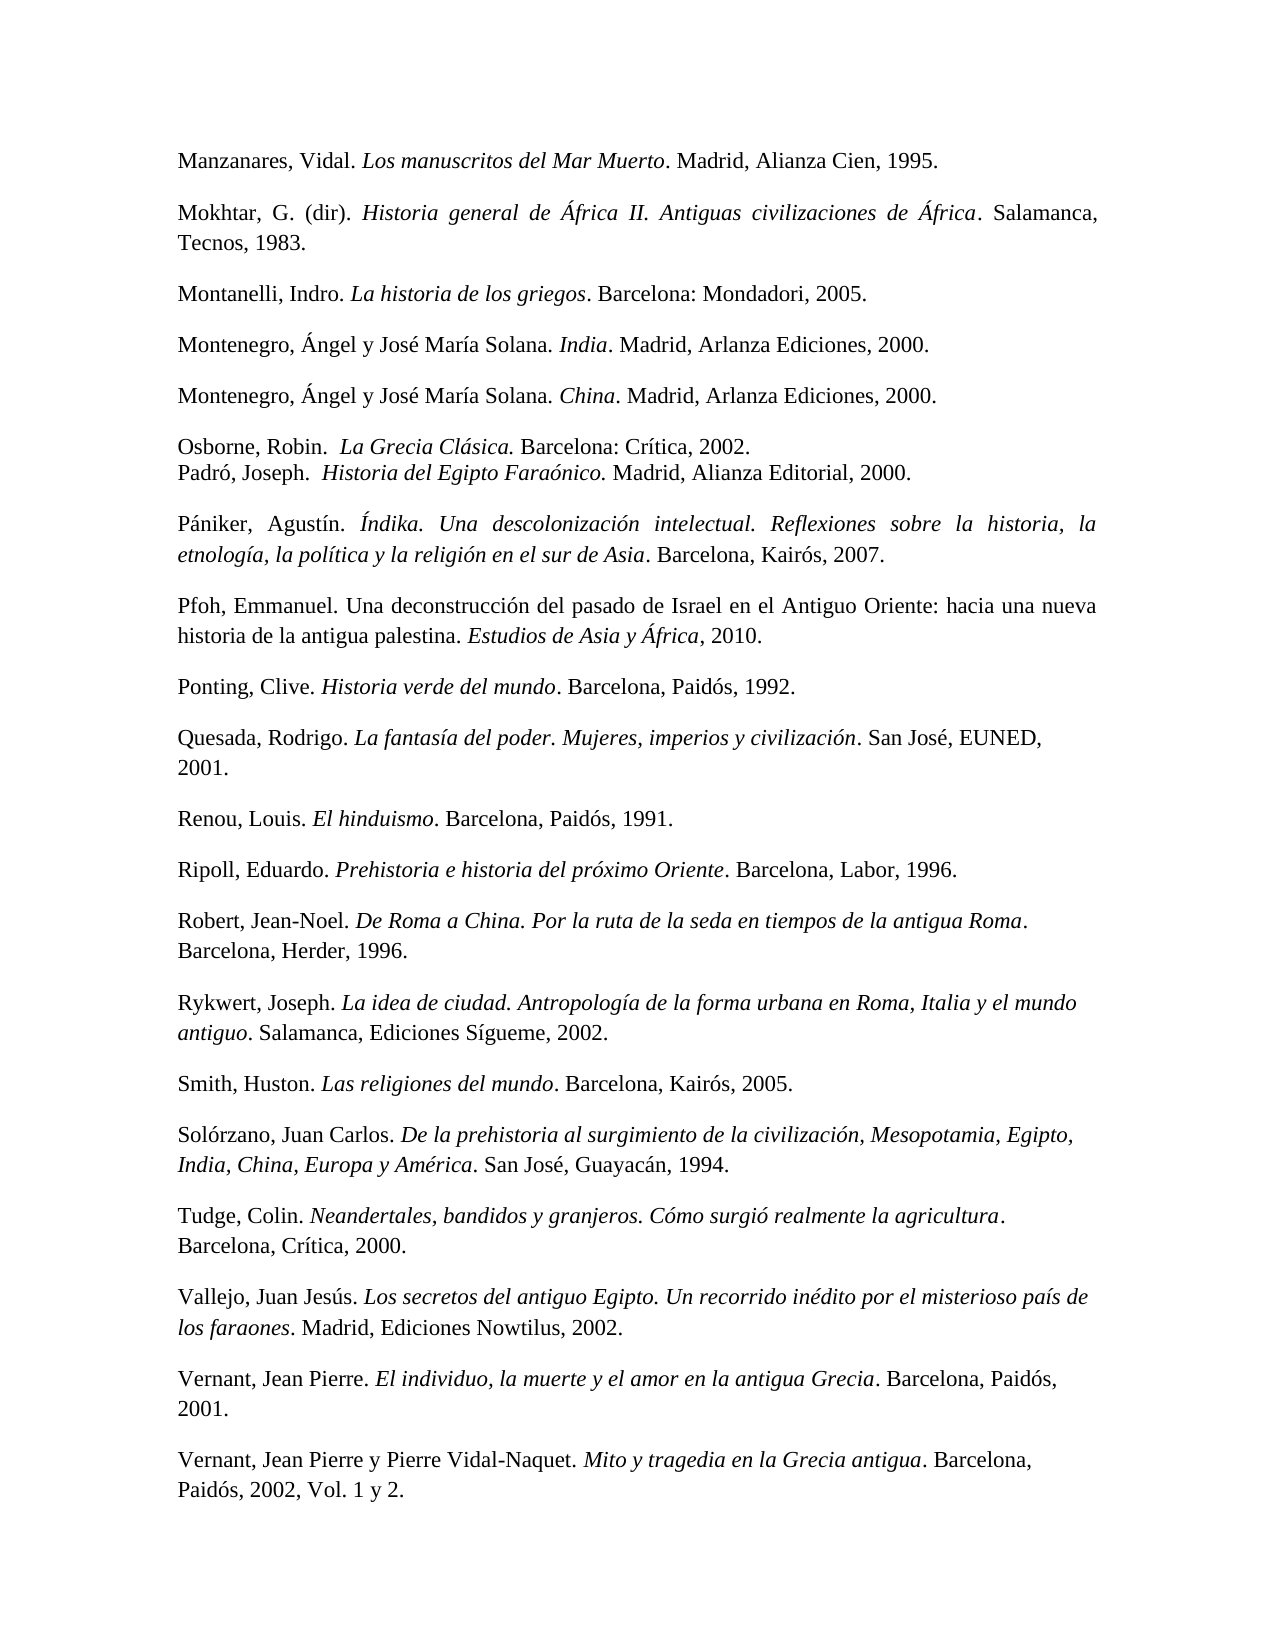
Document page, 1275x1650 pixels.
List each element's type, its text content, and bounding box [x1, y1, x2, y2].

text Smith, Huston. Las religiones del mundo. Barcelona, Kairós, 2005. [177, 1070, 1098, 1096]
text Ripoll, Eduardo. Prehistoria e historia del próximo Oriente. Barcelona, Labor, 1996. [177, 856, 1098, 883]
text Pfoh, Emmanuel. Una deconstrucción del pasado de Israel en el Antiguo Oriente: hacia una nueva historia de la antigua palestina. Estudios de Asia y África, 2010. [177, 592, 1098, 648]
text Vallejo, Juan Jesús. Los secretos del antiguo Egipto. Un recorrido inédito por el misterioso país de los faraones. Madrid, Ediciones Nowtilus, 2002. [177, 1283, 1098, 1340]
text Vernant, Jean Pierre. El individuo, la muerte y el amor en la antigua Grecia. Barcelona, Paidós, 2001. [177, 1364, 1098, 1421]
text Quesada, Rodrigo. La fantasía del poder. Mujeres, imperios y civilización. San José, EUNED, 2001. [177, 724, 1098, 781]
text Manzanares, Vidal. Los manuscritos del Mar Muerto. Madrid, Alianza Cien, 1995. [177, 148, 1098, 174]
text Montanelli, Indro. La historia de los griegos. Barcelona: Mondadori, 2005. [177, 280, 1098, 306]
text Montenegro, Ángel y José María Solana. China. Madrid, Arlanza Ediciones, 2000. [177, 382, 1098, 408]
text Montenegro, Ángel y José María Solana. India. Madrid, Arlanza Ediciones, 2000. [177, 331, 1098, 357]
text Osborne, Robin. La Grecia Clásica. Barcelona: Crítica, 2002. [177, 433, 1098, 459]
text Pániker, Agustín. Índika. Una descolonización intelectual. Reflexiones sobre la historia, la etnología, la política y la religión en el sur de Asia. Barcelona, Kairós, 2007. [177, 510, 1098, 567]
text Solórzano, Juan Carlos. De la prehistoria al surgimiento de la civilización, Mesopotamia, Egipto, India, China, Europa y América. San José, Guayacán, 1994. [177, 1121, 1098, 1177]
text Renou, Louis. El hinduismo. Barcelona, Paidós, 1991. [177, 805, 1098, 832]
text Robert, Jean-Noel. De Roma a China. Por la ruta de la seda en tiempos de la antigua Roma. Barcelona, Herder, 1996. [177, 907, 1098, 964]
text Padró, Joseph. Historia del Egipto Faraónico. Madrid, Alianza Editorial, 2000. [177, 459, 1098, 486]
text Mokhtar, G. (dir). Historia general de África II. Antiguas civilizaciones de África. Salamanca, Tecnos, 1983. [177, 199, 1098, 255]
text Vernant, Jean Pierre y Pierre Vidal-Naquet. Mito y tragedia en la Grecia antigua. Barcelona, Paidós, 2002, Vol. 1 y 2. [177, 1446, 1098, 1502]
text Ponting, Clive. Historia verde del mundo. Barcelona, Paidós, 1992. [177, 673, 1098, 699]
text Rykwert, Joseph. La idea de ciudad. Antropología de la forma urbana en Roma, Italia y el mundo antiguo. Salamanca, Ediciones Sígueme, 2002. [177, 988, 1098, 1045]
text Tudge, Colin. Neandertales, bandidos y granjeros. Cómo surgió realmente la agricultura. Barcelona, Crítica, 2000. [177, 1202, 1098, 1259]
